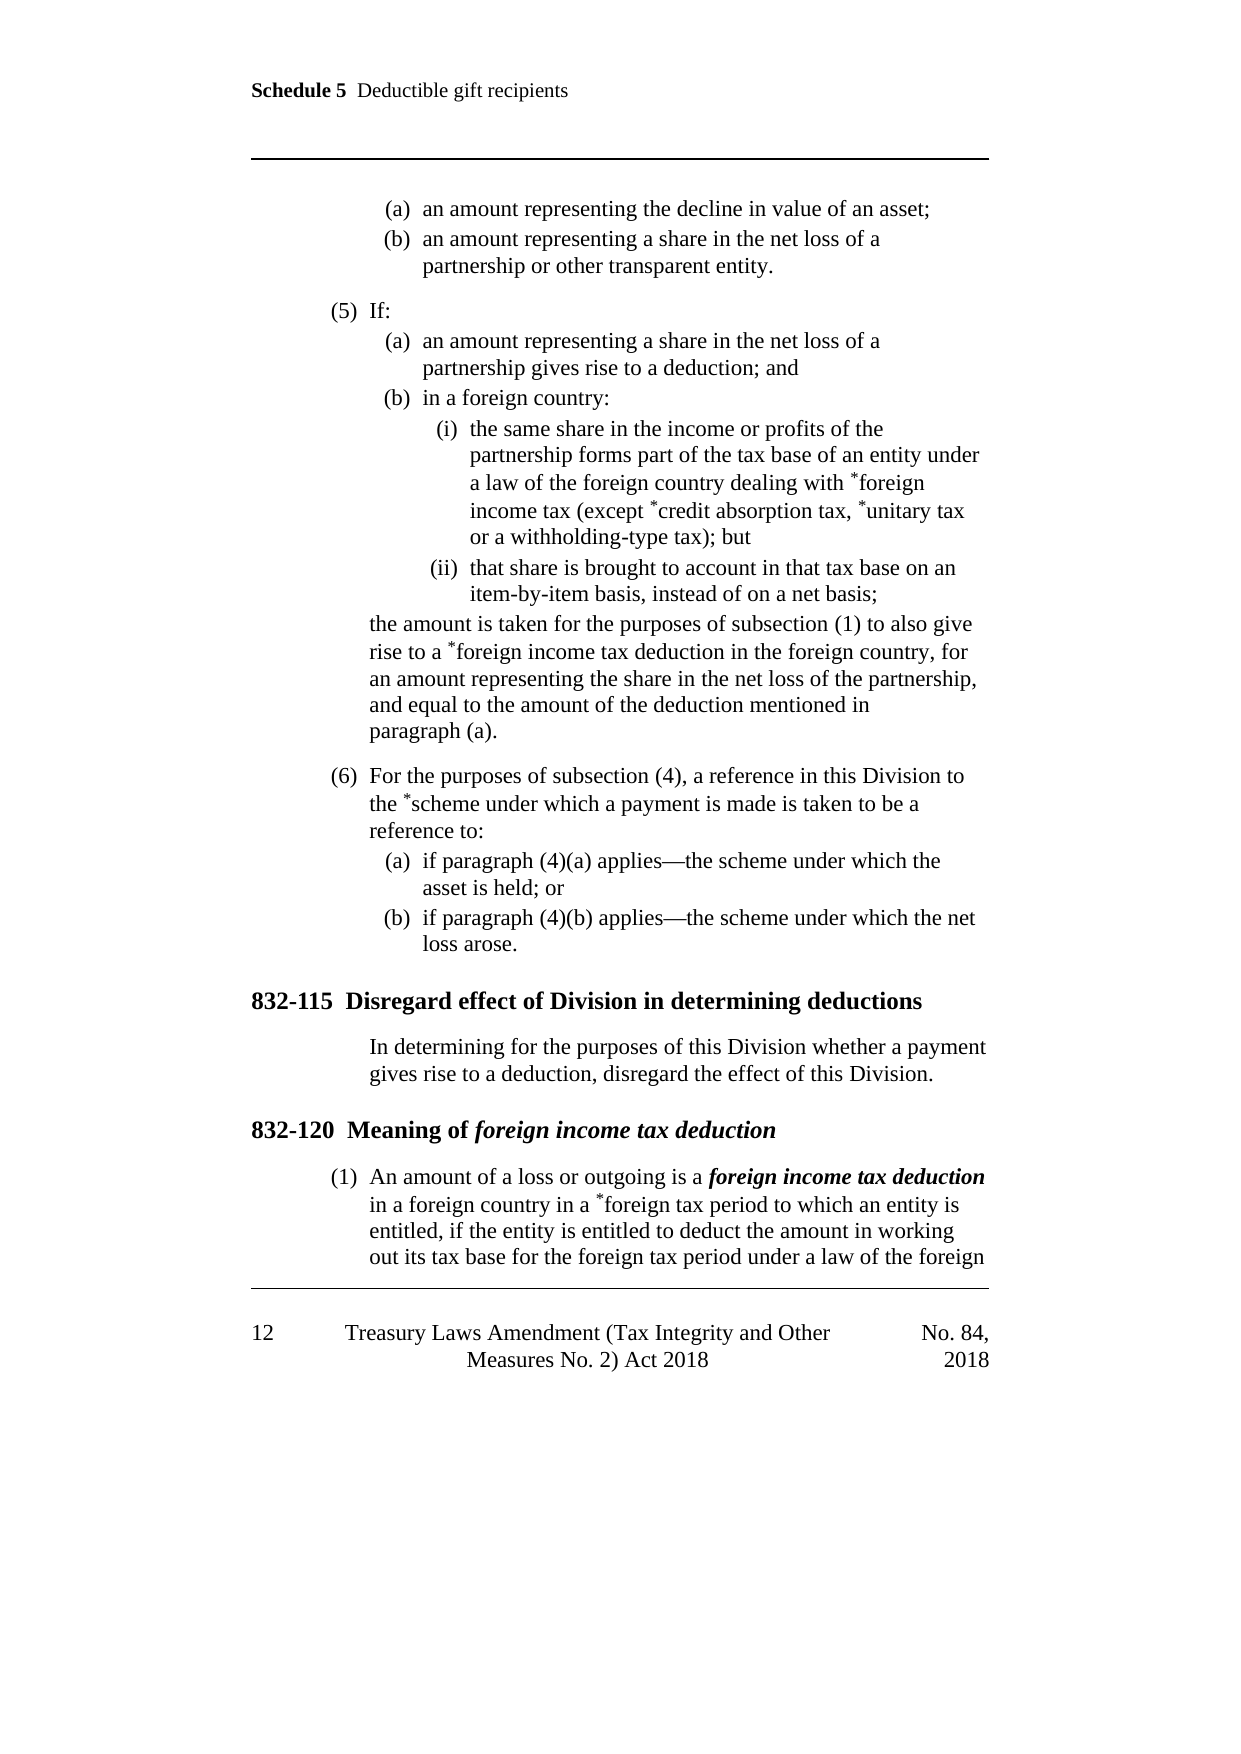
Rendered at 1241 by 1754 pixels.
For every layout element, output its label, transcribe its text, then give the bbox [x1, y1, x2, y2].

text (ii) that share is brought to account in that tax base on an item-by-item basis, instead of on a net basis; [251, 554, 989, 606]
text the amount is taken for the purposes of subsection (1) to also give rise to a *foreign income tax deduction in the foreign country, for an amount representing the share in the net loss of the partnership, and equal to the amount of the deduction mentioned in paragraph (a). [369, 611, 989, 744]
text (5) If: [251, 297, 989, 323]
text 832-120 Meaning of foreign income tax deduction [251, 1115, 989, 1144]
text In determining for the purposes of this Division whether a payment gives rise to a deduction, disregard the effect of this Division. [251, 1033, 989, 1086]
text (b) an amount representing a share in the net loss of a partnership or other transparent entity. [251, 225, 989, 278]
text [251, 1163, 989, 1270]
text (a) an amount representing the decline in value of an asset; [251, 195, 989, 221]
text 832-115 Disregard effect of Division in determining deductions [251, 986, 989, 1015]
text (b) in a foreign country: [251, 384, 989, 411]
text (6) For the purposes of subsection (4), a reference in this Division to the *scheme under which a payment is made is taken to be a reference to: [251, 762, 989, 843]
text (i) the same share in the income or profits of the partnership forms part of the tax base of an entity under a law of the foreign country dealing with *foreign income tax (except *credit absorption tax, *unitary tax or a withholding-type tax); but [251, 415, 989, 549]
text (a) an amount representing a share in the net loss of a partnership gives rise to a deduction; and [251, 327, 989, 380]
text (b) if paragraph (4)(b) applies—the scheme under which the net loss arose. [251, 904, 989, 957]
text (a) if paragraph (4)(a) applies—the scheme under which the asset is held; or [251, 847, 989, 900]
